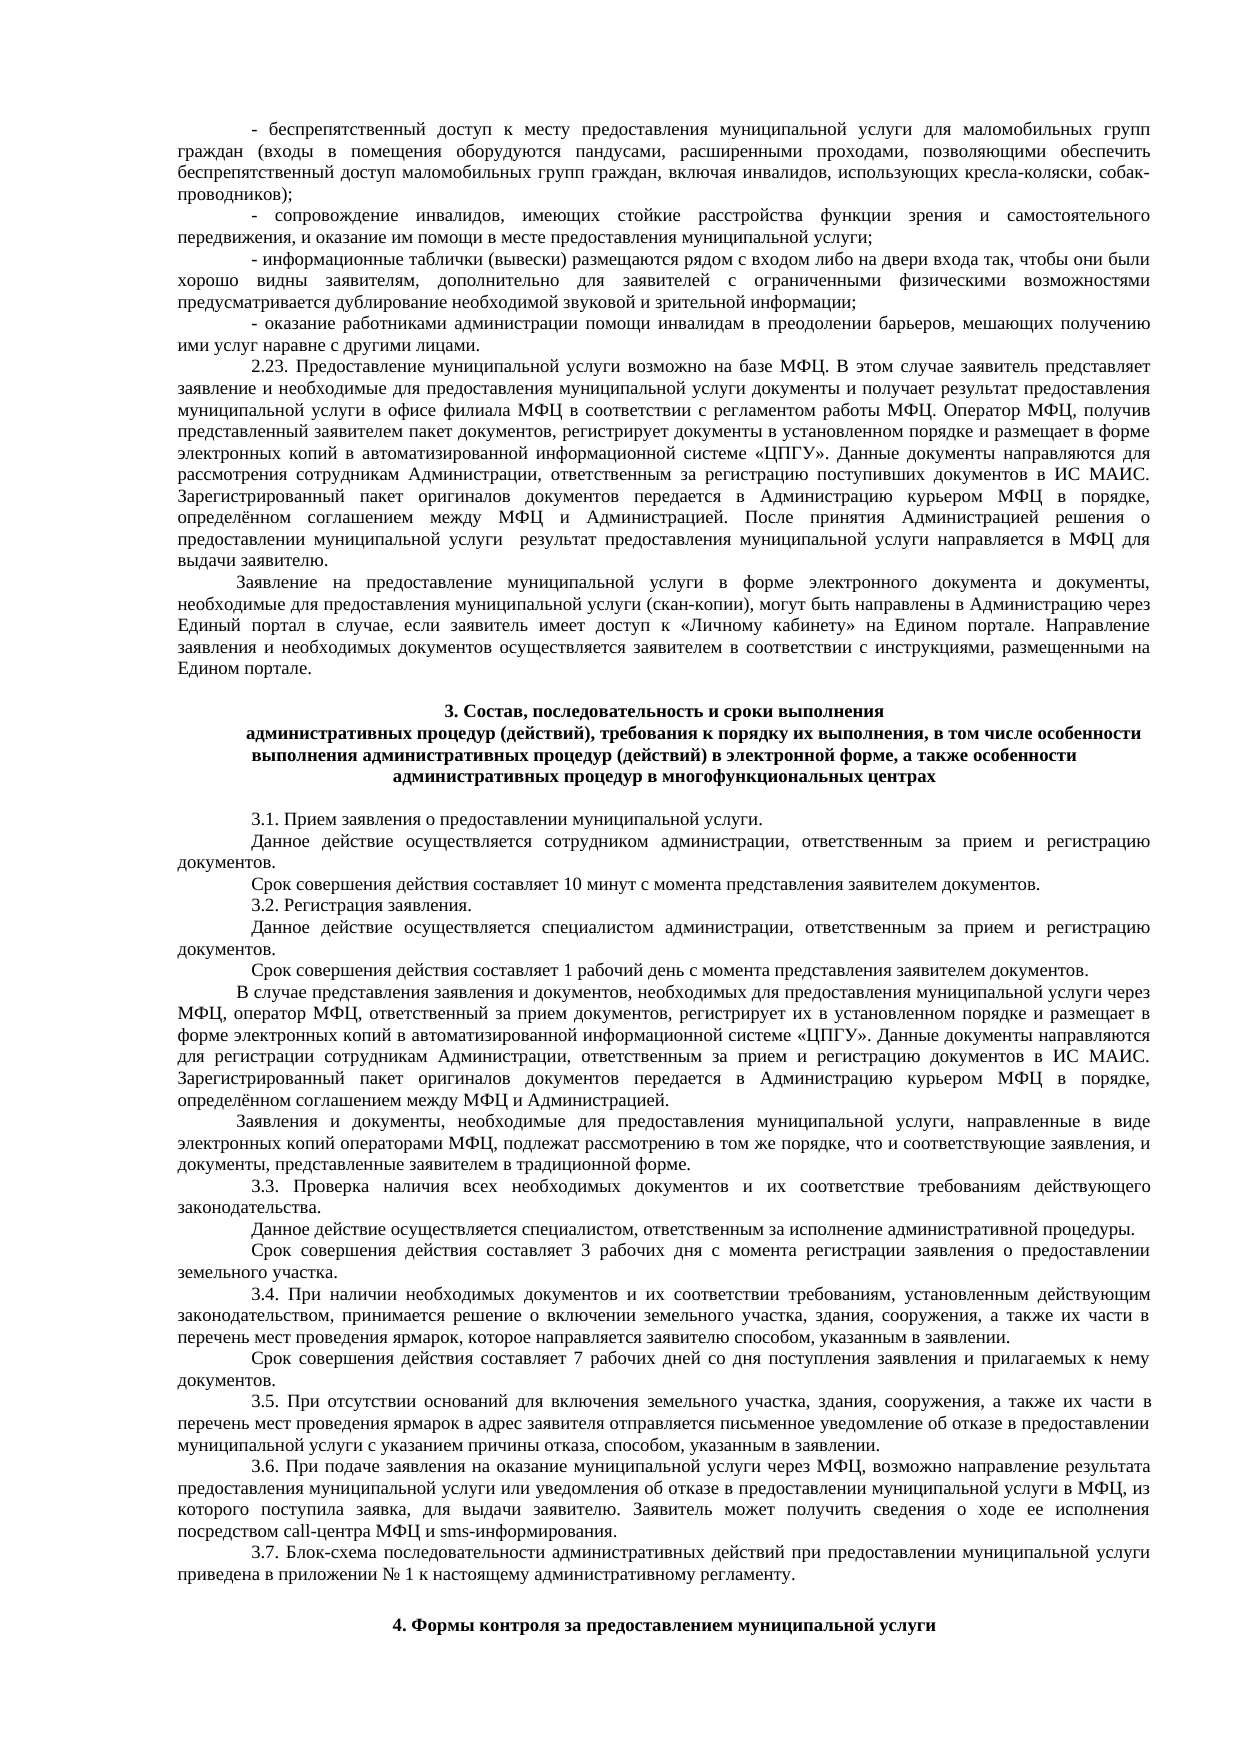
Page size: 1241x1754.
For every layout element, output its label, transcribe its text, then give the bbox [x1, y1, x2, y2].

text 3.7. Блок-схема последовательности административных действий при предоставлении муниципальной услуги приведена в приложении № 1 к настоящему административному регламенту. [177, 1541, 1152, 1584]
text 3.3. Проверка наличия всех необходимых документов и их соответствие требованиям действующего законодательства. [177, 1175, 1152, 1218]
text - оказание работниками администрации помощи инвалидам в преодолении барьеров, мешающих получению ими услуг наравне с другими лицами. [177, 312, 1152, 355]
text Данное действие осуществляется сотрудником администрации, ответственным за прием и регистрацию документов. [177, 830, 1152, 873]
text 2.23. Предоставление муниципальной услуги возможно на базе МФЦ. В этом случае заявитель представляет заявление и необходимые для предоставления муниципальной услуги документы и получает результат предоставления муниципальной услуги в офисе филиала МФЦ в соответствии с регламентом работы МФЦ. Оператор МФЦ, получив представленный заявителем пакет документов, регистрирует документы в установленном порядке и размещает в форме электронных копий в автоматизированной информационной системе «ЦПГУ». Данные документы направляются для рассмотрения сотрудникам Администрации, ответственным за регистрацию поступивших документов в ИС МАИС. Зарегистрированный пакет оригиналов документов передается в Администрацию курьером МФЦ в порядке, определённом соглашением между МФЦ и Администрацией. После принятия Администрацией решения о предоставлении муниципальной услуги результат предоставления муниципальной услуги направляется в МФЦ для выдачи заявителю. [177, 355, 1152, 571]
text В случае представления заявления и документов, необходимых для предоставления муниципальной услуги через МФЦ, оператор МФЦ, ответственный за прием документов, регистрирует их в установленном порядке и размещает в форме электронных копий в автоматизированной информационной системе «ЦПГУ». Данные документы направляются для регистрации сотрудникам Администрации, ответственным за прием и регистрацию документов в ИС МАИС. Зарегистрированный пакет оригиналов документов передается в Администрацию курьером МФЦ в порядке, определённом соглашением между МФЦ и Администрацией. [177, 981, 1152, 1110]
text Данное действие осуществляется специалистом администрации, ответственным за прием и регистрацию документов. [177, 916, 1152, 959]
text 3.5. При отсутствии оснований для включения земельного участка, здания, сооружения, а также их части в перечень мест проведения ярмарок в адрес заявителя отправляется письменное уведомление об отказе в предоставлении муниципальной услуги с указанием причины отказа, способом, указанным в заявлении. [177, 1390, 1152, 1455]
text 4. Формы контроля за предоставлением муниципальной услуги [177, 1613, 1152, 1635]
text - сопровождение инвалидов, имеющих стойкие расстройства функции зрения и самостоятельного передвижения, и оказание им помощи в месте предоставления муниципальной услуги; [177, 204, 1152, 247]
text Данное действие осуществляется специалистом, ответственным за исполнение административной процедуры. [177, 1218, 1152, 1239]
text 3.4. При наличии необходимых документов и их соответствии требованиям, установленным действующим законодательством, принимается решение о включении земельного участка, здания, сооружения, а также их части в перечень мест проведения ярмарок, которое направляется заявителю способом, указанным в заявлении. [177, 1282, 1152, 1347]
text Срок совершения действия составляет 3 рабочих дня с момента регистрации заявления о предоставлении земельного участка. [177, 1239, 1152, 1282]
text 3.6. При подаче заявления на оказание муниципальной услуги через МФЦ, возможно направление результата предоставления муниципальной услуги или уведомления об отказе в предоставлении муниципальной услуги в МФЦ, из которого поступила заявка, для выдачи заявителю. Заявитель может получить сведения о ходе ее исполнения посредством call-центра МФЦ и sms-информирования. [177, 1455, 1152, 1541]
text административных процедур (действий), требования к порядку их выполнения, в том числе особенности выполнения административных процедур (действий) в электронной форме, а также особенности административных процедур в многофункциональных центрах [177, 722, 1152, 787]
text 3. Состав, последовательность и сроки выполнения [177, 700, 1152, 722]
text Срок совершения действия составляет 7 рабочих дней со дня поступления заявления и прилагаемых к нему документов. [177, 1347, 1152, 1390]
text 3.2. Регистрация заявления. [177, 894, 1152, 916]
text Заявления и документы, необходимые для предоставления муниципальной услуги, направленные в виде электронных копий операторами МФЦ, подлежат рассмотрению в том же порядке, что и соответствующие заявления, и документы, представленные заявителем в традиционной форме. [177, 1110, 1152, 1175]
text - информационные таблички (вывески) размещаются рядом с входом либо на двери входа так, чтобы они были хорошо видны заявителям, дополнительно для заявителей с ограниченными физическими возможностями предусматривается дублирование необходимой звуковой и зрительной информации; [177, 247, 1152, 312]
text - беспрепятственный доступ к месту предоставления муниципальной услуги для маломобильных групп граждан (входы в помещения оборудуются пандусами, расширенными проходами, позволяющими обеспечить беспрепятственный доступ маломобильных групп граждан, включая инвалидов, использующих кресла-коляски, собак-проводников); [177, 118, 1152, 204]
text Срок совершения действия составляет 10 минут с момента представления заявителем документов. [177, 873, 1152, 894]
text Заявление на предоставление муниципальной услуги в форме электронного документа и документы, необходимые для предоставления муниципальной услуги (скан-копии), могут быть направлены в Администрацию через Единый портал в случае, если заявитель имеет доступ к «Личному кабинету» на Едином портале. Направление заявления и необходимых документов осуществляется заявителем в соответствии с инструкциями, размещенными на Едином портале. [177, 571, 1152, 679]
text 3.1. Прием заявления о предоставлении муниципальной услуги. [177, 808, 1152, 830]
text Срок совершения действия составляет 1 рабочий день с момента представления заявителем документов. [177, 959, 1152, 981]
